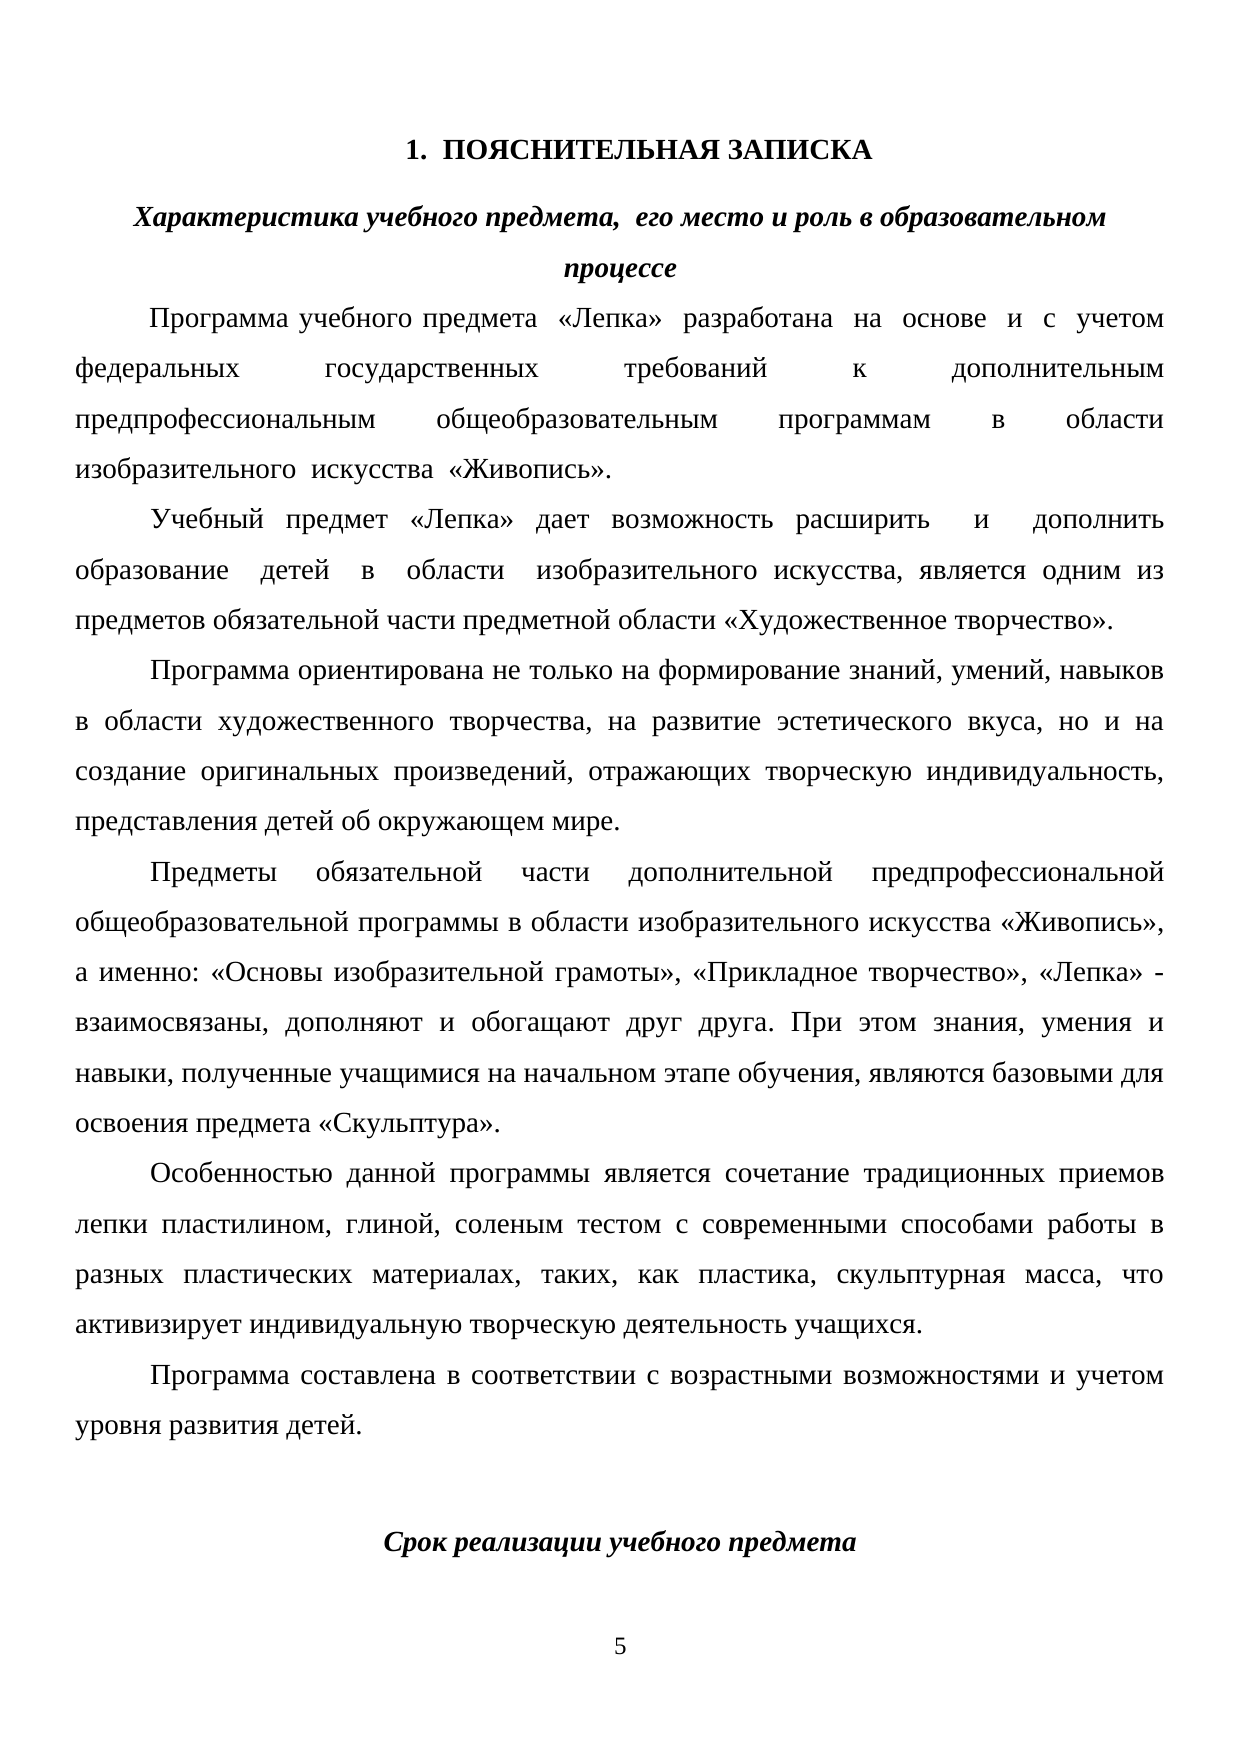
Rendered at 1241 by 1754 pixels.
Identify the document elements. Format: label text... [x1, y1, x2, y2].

text Учебный предмет «Лепка» дает возможность расширить и дополнить образование детей в области изобразительного искусства, является одним из предметов обязательной части предметной области «Художественное творчество». [75, 501, 1165, 636]
text Особенностью данной программы является сочетание традиционных приемов лепки пластилином, глиной, соленым тестом с современными способами работы в разных пластических материалах, таких, как пластика, скульптурная масса, что активизирует индивидуальную творческую деятельность учащихся. [75, 1156, 1165, 1340]
text Программа ориентирована не только на формирование знаний, умений, навыков в области художественного творчества, на развитие эстетического вкуса, но и на создание оригинальных произведений, отражающих творческую индивидуальность, представления детей об окружающем мире. [75, 652, 1165, 837]
text Предметы обязательной части дополнительной предпрофессиональной общеобразовательной программы в области изобразительного искусства «Живопись», а именно: «Основы изобразительной грамоты», «Прикладное творчество», «Лепка» - взаимосвязаны, дополняют и обогащают друг друга. При этом знания, умения и навыки, полученные учащимися на начальном этапе обучения, являются базовыми для освоения предмета «Скульптура». [75, 854, 1165, 1139]
text Программа составлена в соответствии с возрастными возможностями и учетом уровня развития детей. [75, 1357, 1165, 1441]
text Программа учебного предмета «Лепка» разработана на основе и с учетом федеральных государственных требований к дополнительным предпрофессиональным общеобразовательным программам в области изобразительного искусства «Живопись». [75, 300, 1165, 485]
text Характеристика учебного предмета, его место и роль в образовательном процессе [75, 199, 1165, 283]
text Срок реализации учебного предмета [75, 1524, 1165, 1558]
list ПОЯСНИТЕЛЬНАЯ ЗАПИСКА [112, 132, 1165, 166]
